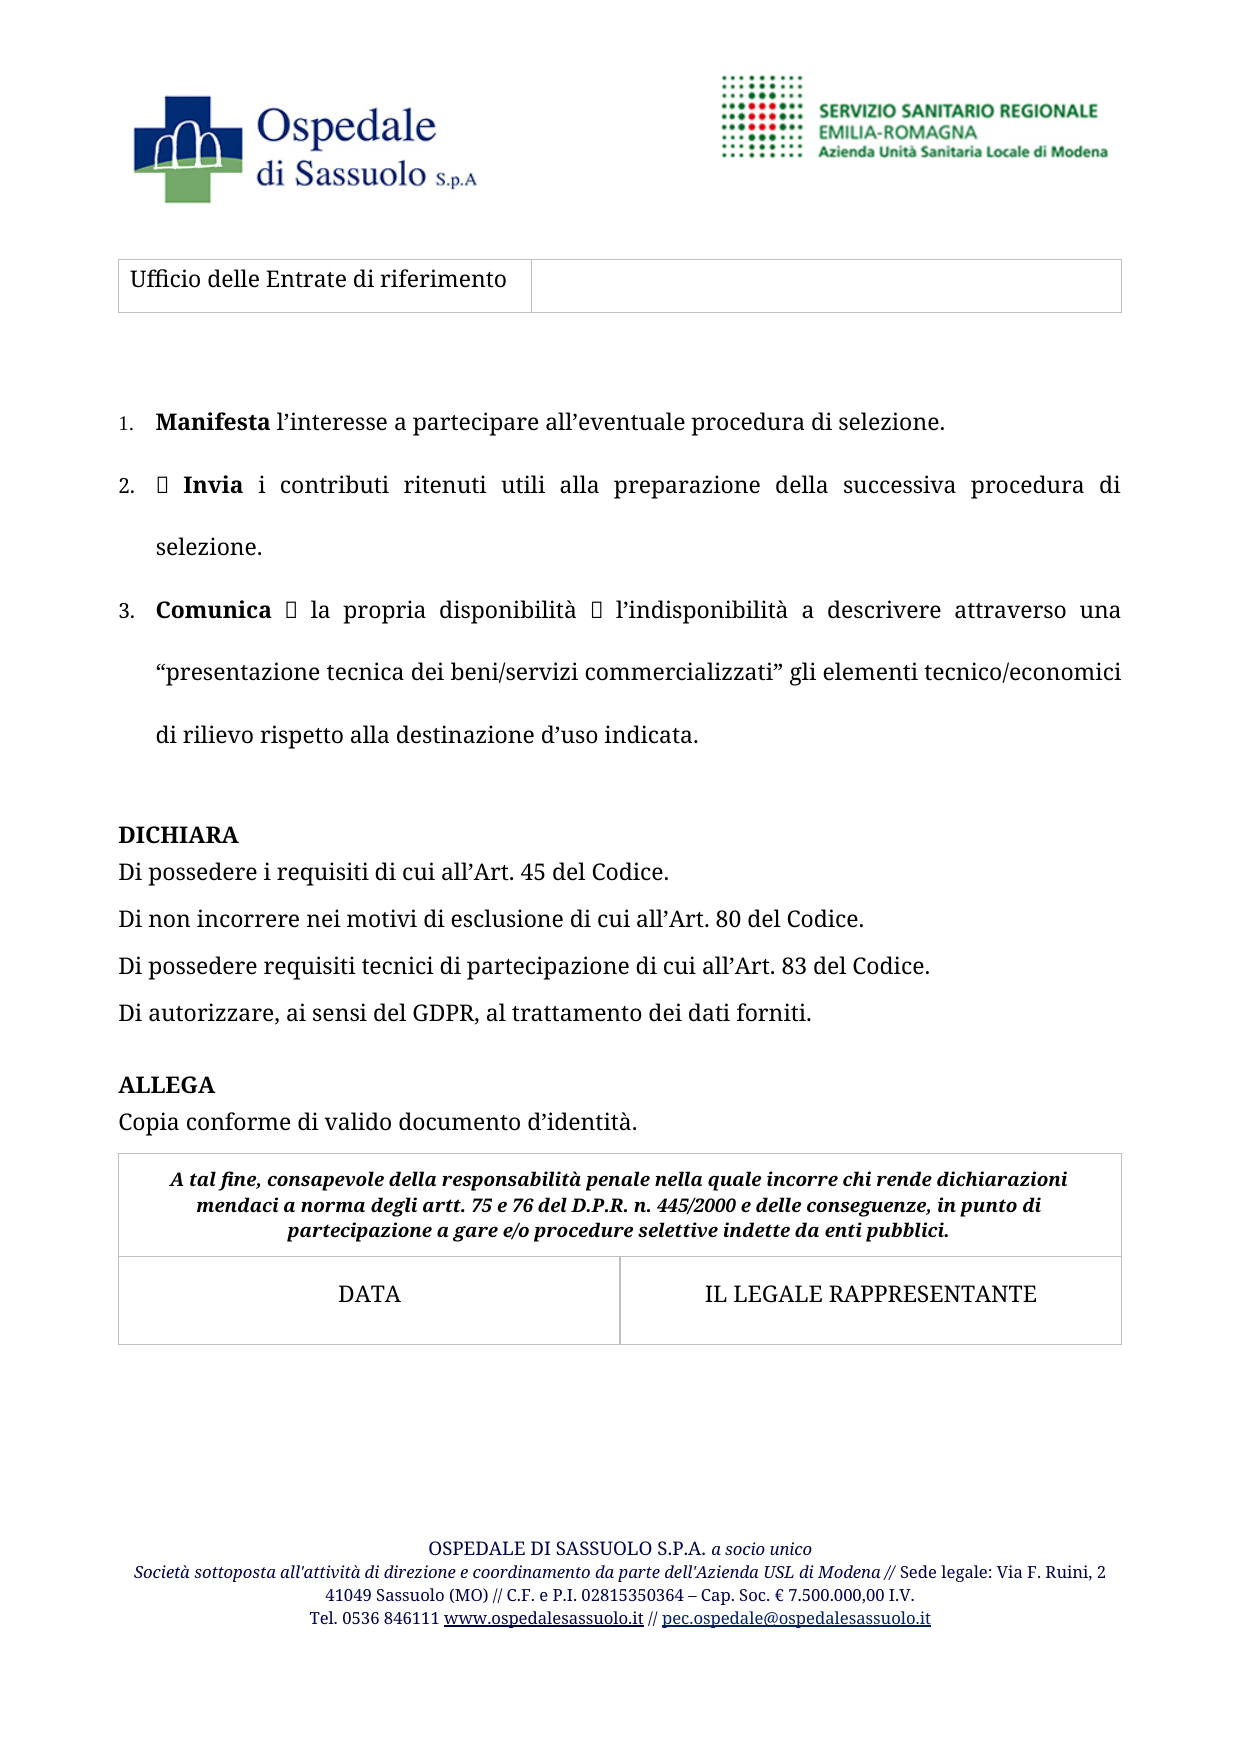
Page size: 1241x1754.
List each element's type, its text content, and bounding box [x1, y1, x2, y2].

table_cell [532, 260, 1121, 312]
list Manifesta l’interesse a partecipare all’eventuale procedura di selezione. [118, 406, 1122, 437]
table_header A tal fine, consapevole della responsabilità penale nella quale incorre chi rende dichiarazioni mendaci a norma degli artt. 75 e 76 del D.P.R. n. 445/2000 e delle conseguenze, in punto di partecipazione a gare e/o procedure selettive indette da enti pubblici. [119, 1154, 1121, 1256]
text Di possedere requisiti tecnici di partecipazione di cui all’Art. 83 del Codice. [118, 950, 1122, 981]
list Comunica  la propria disponibilità  l’indisponibilità a descrivere attraverso una “presentazione tecnica dei beni/servizi commercializzati” gli elementi tecnico/economici di rilievo rispetto alla destinazione d’uso indicata. [118, 594, 1122, 750]
text ALLEGA [118, 1069, 1122, 1100]
table_cell IL LEGALE RAPPRESENTANTE [621, 1257, 1121, 1344]
text Di non incorrere nei motivi di esclusione di cui all’Art. 80 del Codice. [118, 903, 1122, 934]
text Copia conforme di valido documento d’identità. [118, 1106, 1122, 1137]
table_cell DATA [119, 1257, 619, 1344]
picture [118, 84, 496, 215]
text DICHIARA [118, 819, 1122, 850]
list  Invia i contributi ritenuti utili alla preparazione della successiva procedura di selezione. [118, 469, 1122, 562]
text Di autorizzare, ai sensi del GDPR, al trattamento dei dati forniti. [118, 997, 1122, 1028]
text Di possedere i requisiti di cui all’Art. 45 del Codice. [118, 856, 1122, 887]
picture [720, 73, 1111, 160]
table_cell Ufficio delle Entrate di riferimento [119, 260, 531, 312]
